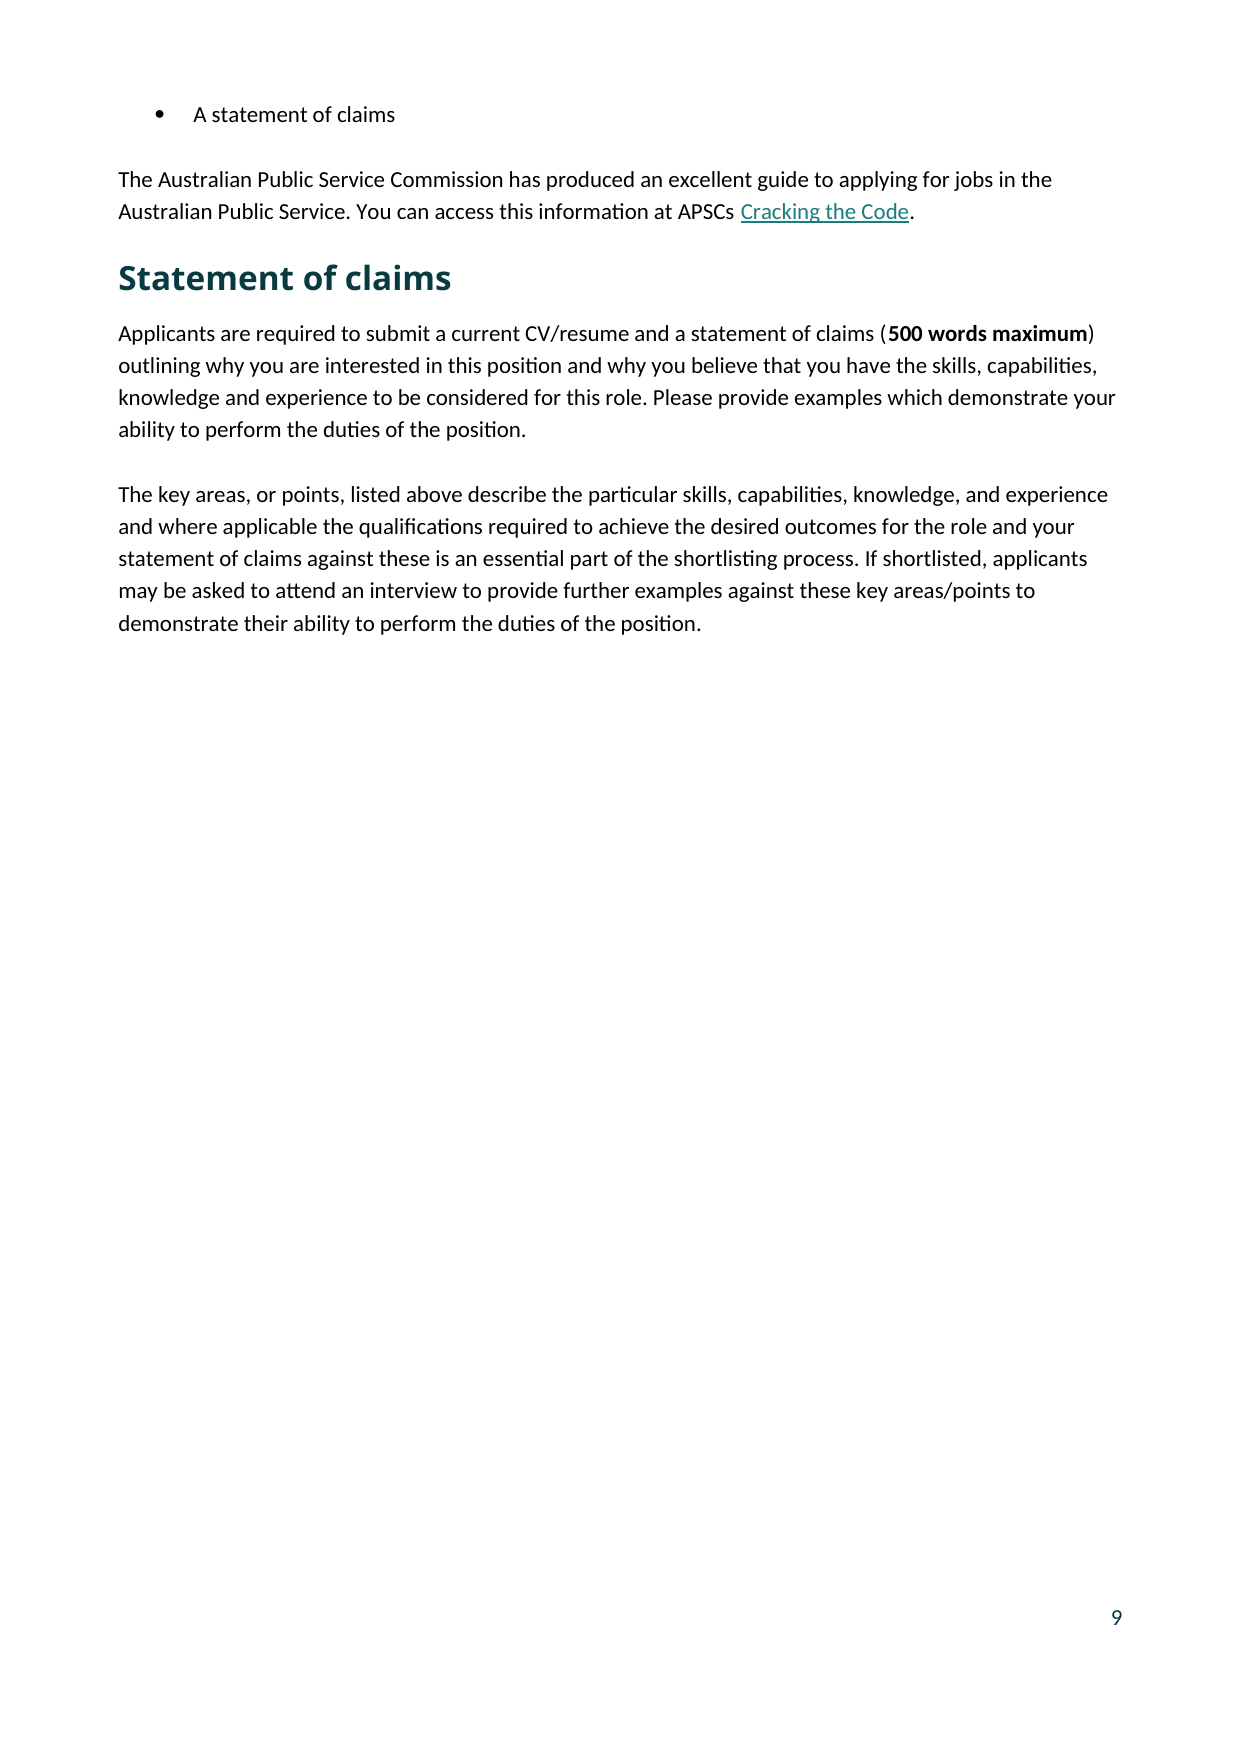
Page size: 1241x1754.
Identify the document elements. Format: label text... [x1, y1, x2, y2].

text The key areas, or points, listed above describe the particular skills, capabilities, knowledge, and experience and where applicable the qualifications required to achieve the desired outcomes for the role and your statement of claims against these is an essential part of the shortlisting process. If shortlisted, applicants may be asked to attend an interview to provide further examples against these key areas/points to demonstrate their ability to perform the duties of the position. [118, 480, 1122, 637]
text Applicants are required to submit a current CV/resume and a statement of claims (500 words maximum) outlining why you are interested in this position and why you believe that you have the skills, capabilities, knowledge and experience to be considered for this role. Please provide examples which demonstrate your ability to perform the duties of the position. [118, 319, 1122, 443]
text Statement of claims [118, 254, 1122, 300]
text The Australian Public Service Commission has produced an excellent guide to applying for jobs in the Australian Public Service. You can access this information at APSCs Cracking the Code. [118, 165, 1122, 225]
list A statement of claims [156, 101, 1122, 128]
